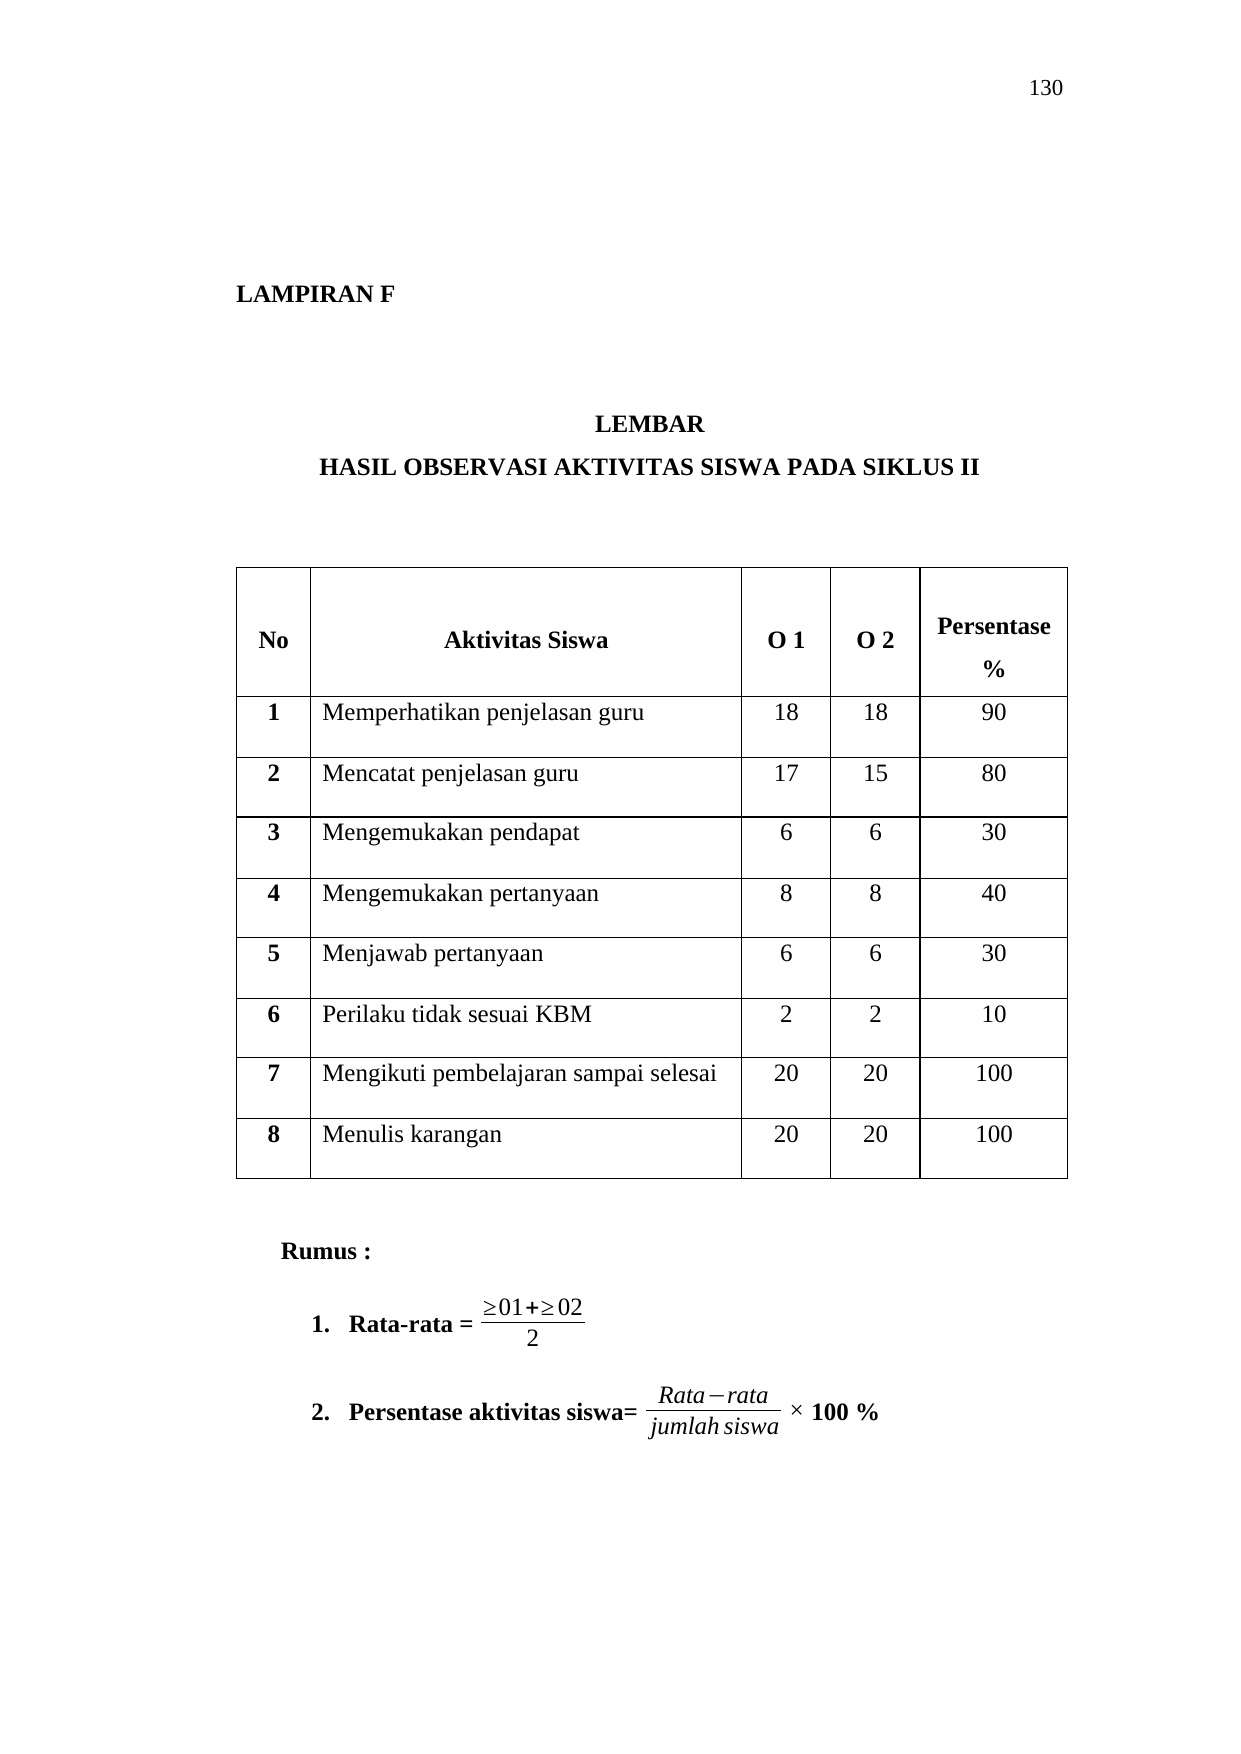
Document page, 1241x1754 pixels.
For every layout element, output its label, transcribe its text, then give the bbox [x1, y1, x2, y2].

table_cell 8 [237, 1119, 310, 1178]
table_header No [237, 568, 310, 696]
table_cell Perilaku tidak sesuai KBM [311, 999, 741, 1057]
table_header O 2 [831, 568, 919, 696]
table_header O 1 [742, 568, 830, 696]
table_cell 100 [921, 1119, 1067, 1178]
table_cell 20 [742, 1119, 830, 1178]
table_cell 5 [237, 938, 310, 998]
table_cell 20 [831, 1119, 919, 1178]
table_cell Memperhatikan penjelasan guru [311, 697, 741, 757]
table_cell 6 [237, 999, 310, 1057]
table_cell Mencatat penjelasan guru [311, 758, 741, 816]
table_cell 80 [921, 758, 1067, 816]
text LAMPIRAN F [236, 279, 1063, 308]
table_cell 2 [831, 999, 919, 1057]
list Persentase aktivitas siswa= 100 % [311, 1381, 1063, 1440]
table_cell 10 [921, 999, 1067, 1057]
table_cell Mengikuti pembelajaran sampai selesai [311, 1058, 741, 1118]
table_cell Mengemukakan pendapat [311, 818, 741, 877]
table_cell 7 [237, 1058, 310, 1118]
table_cell 2 [742, 999, 830, 1057]
text HASIL OBSERVASI AKTIVITAS SISWA PADA SIKLUS II [236, 452, 1063, 481]
table_cell 6 [742, 938, 830, 998]
table_cell Menulis karangan [311, 1119, 741, 1178]
list Rata-rata = [311, 1294, 1063, 1353]
table_cell Menjawab pertanyaan [311, 938, 741, 998]
table_cell 3 [237, 818, 310, 877]
table_header Persentase % [921, 568, 1067, 696]
table_cell 1 [237, 697, 310, 757]
table_cell 20 [742, 1058, 830, 1118]
table_cell 8 [742, 879, 830, 937]
table_cell 17 [742, 758, 830, 816]
table_cell Mengemukakan pertanyaan [311, 879, 741, 937]
table_cell 30 [921, 938, 1067, 998]
table_cell 30 [921, 818, 1067, 877]
table_cell 4 [237, 879, 310, 937]
table_cell 8 [831, 879, 919, 937]
table_cell 20 [831, 1058, 919, 1118]
text LEMBAR [236, 409, 1063, 437]
table_cell 100 [921, 1058, 1067, 1118]
table_header Aktivitas Siswa [311, 568, 741, 696]
table_cell 2 [237, 758, 310, 816]
table_cell 40 [921, 879, 1067, 937]
list Rumus : [281, 1236, 1063, 1265]
table_cell 18 [742, 697, 830, 757]
table_cell 18 [831, 697, 919, 757]
table_cell 6 [742, 818, 830, 877]
table_cell 6 [831, 818, 919, 877]
table_cell 90 [921, 697, 1067, 757]
table_cell 6 [831, 938, 919, 998]
table_cell 15 [831, 758, 919, 816]
